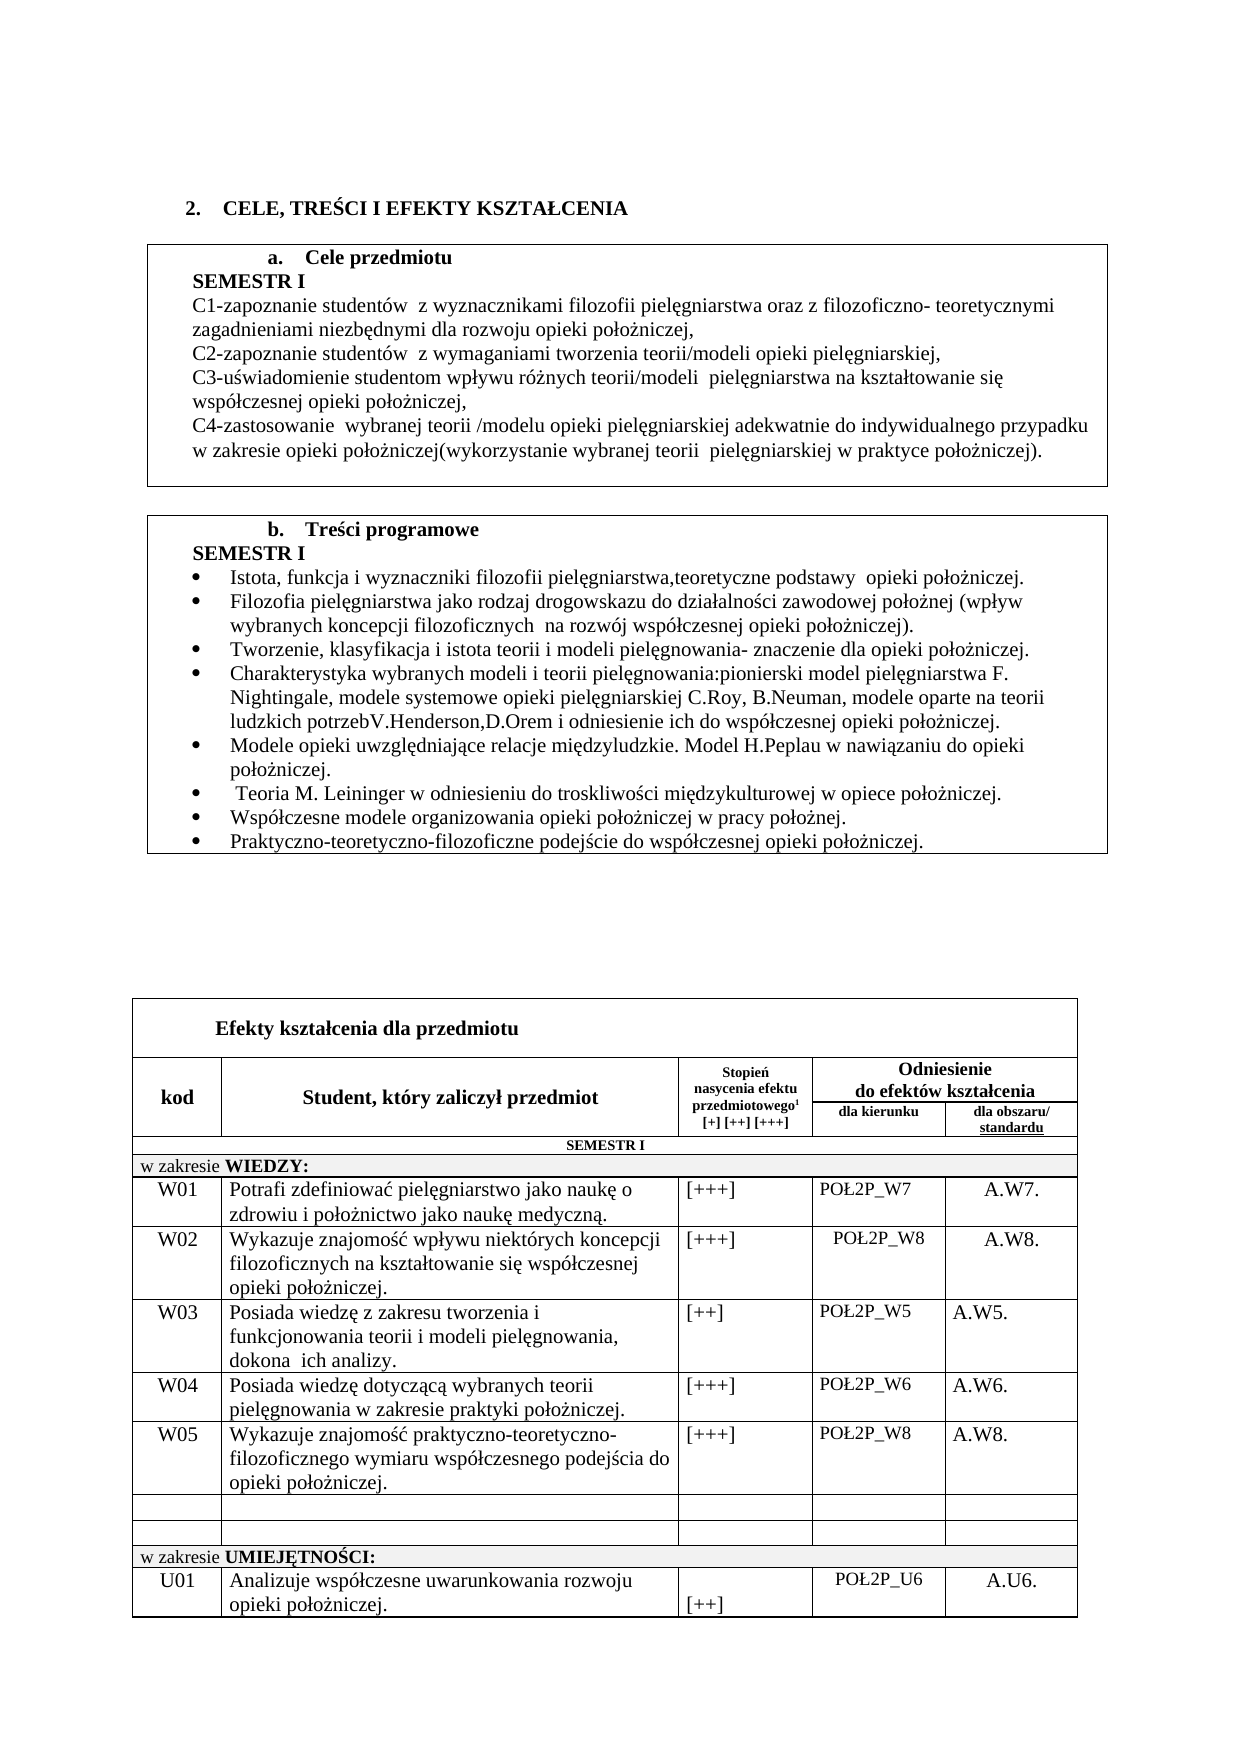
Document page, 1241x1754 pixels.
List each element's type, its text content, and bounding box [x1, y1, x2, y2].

table_cell Wykazuje znajomość wpływu niektórych koncepcji filozoficznych na kształtowanie się współczesnej opieki położniczej. [222, 1227, 678, 1299]
table_cell Posiada wiedzę z zakresu tworzenia i funkcjonowania teorii i modeli pielęgnowania, dokona ich analizy. [222, 1300, 678, 1372]
table_cell POŁ2P_U6 [813, 1568, 945, 1616]
table_cell [+++] [679, 1227, 812, 1299]
table_cell [813, 1495, 945, 1519]
table_cell [++] [679, 1568, 812, 1616]
table_cell A.W8. [946, 1227, 1077, 1299]
table_cell SEMESTR I [133, 1137, 1077, 1154]
table_cell [222, 1495, 678, 1519]
table_cell [222, 1521, 678, 1544]
table_cell U01 [133, 1568, 221, 1616]
table_cell [679, 1521, 812, 1544]
table_cell [+++] [679, 1422, 812, 1494]
table_cell [133, 1495, 221, 1519]
table_cell kod [133, 1058, 221, 1136]
list CELE, TREŚCI I EFEKTY KSZTAŁCENIA [185, 196, 1092, 220]
table_cell Posiada wiedzę dotyczącą wybranych teorii pielęgnowania w zakresie praktyki położniczej. [222, 1373, 678, 1421]
table_cell [946, 1521, 1077, 1544]
table_cell Wykazuje znajomość praktyczno-teoretyczno-filozoficznego wymiaru współczesnego podejścia do opieki położniczej. [222, 1422, 678, 1494]
table_cell Stopień nasycenia efektu przedmiotowego1 [+] [++] [+++] [679, 1058, 812, 1136]
table_cell [++] [679, 1300, 812, 1372]
table_cell W01 [133, 1178, 221, 1226]
table_cell A.W8. [946, 1422, 1077, 1494]
table_cell POŁ2P_W6 [813, 1373, 945, 1421]
table_cell w zakresie WIEDZY: [133, 1155, 1077, 1176]
table_cell Student, który zaliczył przedmiot [222, 1058, 678, 1136]
table_cell W03 [133, 1300, 221, 1372]
table_cell A.W6. [946, 1373, 1077, 1421]
table_cell [+++] [679, 1373, 812, 1421]
table_header Treści programowe SEMESTR I Istota, funkcja i wyznaczniki filozofii pielęgniarstwa,teoretyczne podstawy opieki położniczej. Filozofia pielęgniarstwa jako rodzaj drogowskazu do działalności zawodowej położnej (wpływ wybranych koncepcji filozoficznych na rozwój współczesnej opieki położniczej). Tworzenie, klasyfikacja i istota teorii i modeli pielęgnowania- znaczenie dla opieki położniczej. Charakterystyka wybranych modeli i teorii pielęgnowania:pionierski model pielęgniarstwa F. Nightingale, modele systemowe opieki pielęgniarskiej C.Roy, B.Neuman, modele oparte na teorii ludzkich potrzebV.Henderson,D.Orem i odniesienie ich do współczesnej opieki położniczej. Modele opieki uwzględniające relacje międzyludzkie. Model H.Peplau w nawiązaniu do opieki położniczej. Teoria M. Leininger w odniesieniu do troskliwości międzykulturowej w opiece położniczej. Współczesne modele organizowania opieki położniczej w pracy położnej. Praktyczno-teoretyczno-filozoficzne podejście do współczesnej opieki położniczej. [148, 516, 1107, 853]
table_cell [+++] [679, 1178, 812, 1226]
table_cell A.W5. [946, 1300, 1077, 1372]
table_cell dla kierunku [813, 1103, 945, 1136]
table_cell POŁ2P_W5 [813, 1300, 945, 1372]
table_cell [813, 1521, 945, 1544]
table_cell Odniesienie do efektów kształcenia [813, 1058, 1077, 1101]
table_cell POŁ2P_W8 [813, 1422, 945, 1494]
table_cell Potrafi zdefiniować pielęgniarstwo jako naukę o zdrowiu i położnictwo jako naukę medyczną. [222, 1178, 678, 1226]
table_cell w zakresie UMIEJĘTNOŚCI: [133, 1546, 1077, 1567]
table_cell W05 [133, 1422, 221, 1494]
table_cell A.U6. [946, 1568, 1077, 1616]
table_cell [133, 1521, 221, 1544]
table_cell A.W7. [946, 1178, 1077, 1226]
table_cell W02 [133, 1227, 221, 1299]
table_cell POŁ2P_W7 [813, 1178, 945, 1226]
table_cell [679, 1495, 812, 1519]
table_header Cele przedmiotu SEMESTR I C1-zapoznanie studentów z wyznacznikami filozofii pielęgniarstwa oraz z filozoficzno- teoretycznymi zagadnieniami niezbędnymi dla rozwoju opieki położniczej, C2-zapoznanie studentów z wymaganiami tworzenia teorii/modeli opieki pielęgniarskiej, C3-uświadomienie studentom wpływu różnych teorii/modeli pielęgniarstwa na kształtowanie się współczesnej opieki położniczej, C4-zastosowanie wybranej teorii /modelu opieki pielęgniarskiej adekwatnie do indywidualnego przypadku w zakresie opieki położniczej(wykorzystanie wybranej teorii pielęgniarskiej w praktyce położniczej). [148, 245, 1107, 486]
table_cell [946, 1495, 1077, 1519]
table_cell Analizuje współczesne uwarunkowania rozwoju opieki położniczej. [222, 1568, 678, 1616]
table_cell POŁ2P_W8 [813, 1227, 945, 1299]
table_cell dla obszaru/ standardu [946, 1103, 1077, 1136]
table_header Efekty kształcenia dla przedmiotu [133, 999, 1077, 1057]
table_cell W04 [133, 1373, 221, 1421]
